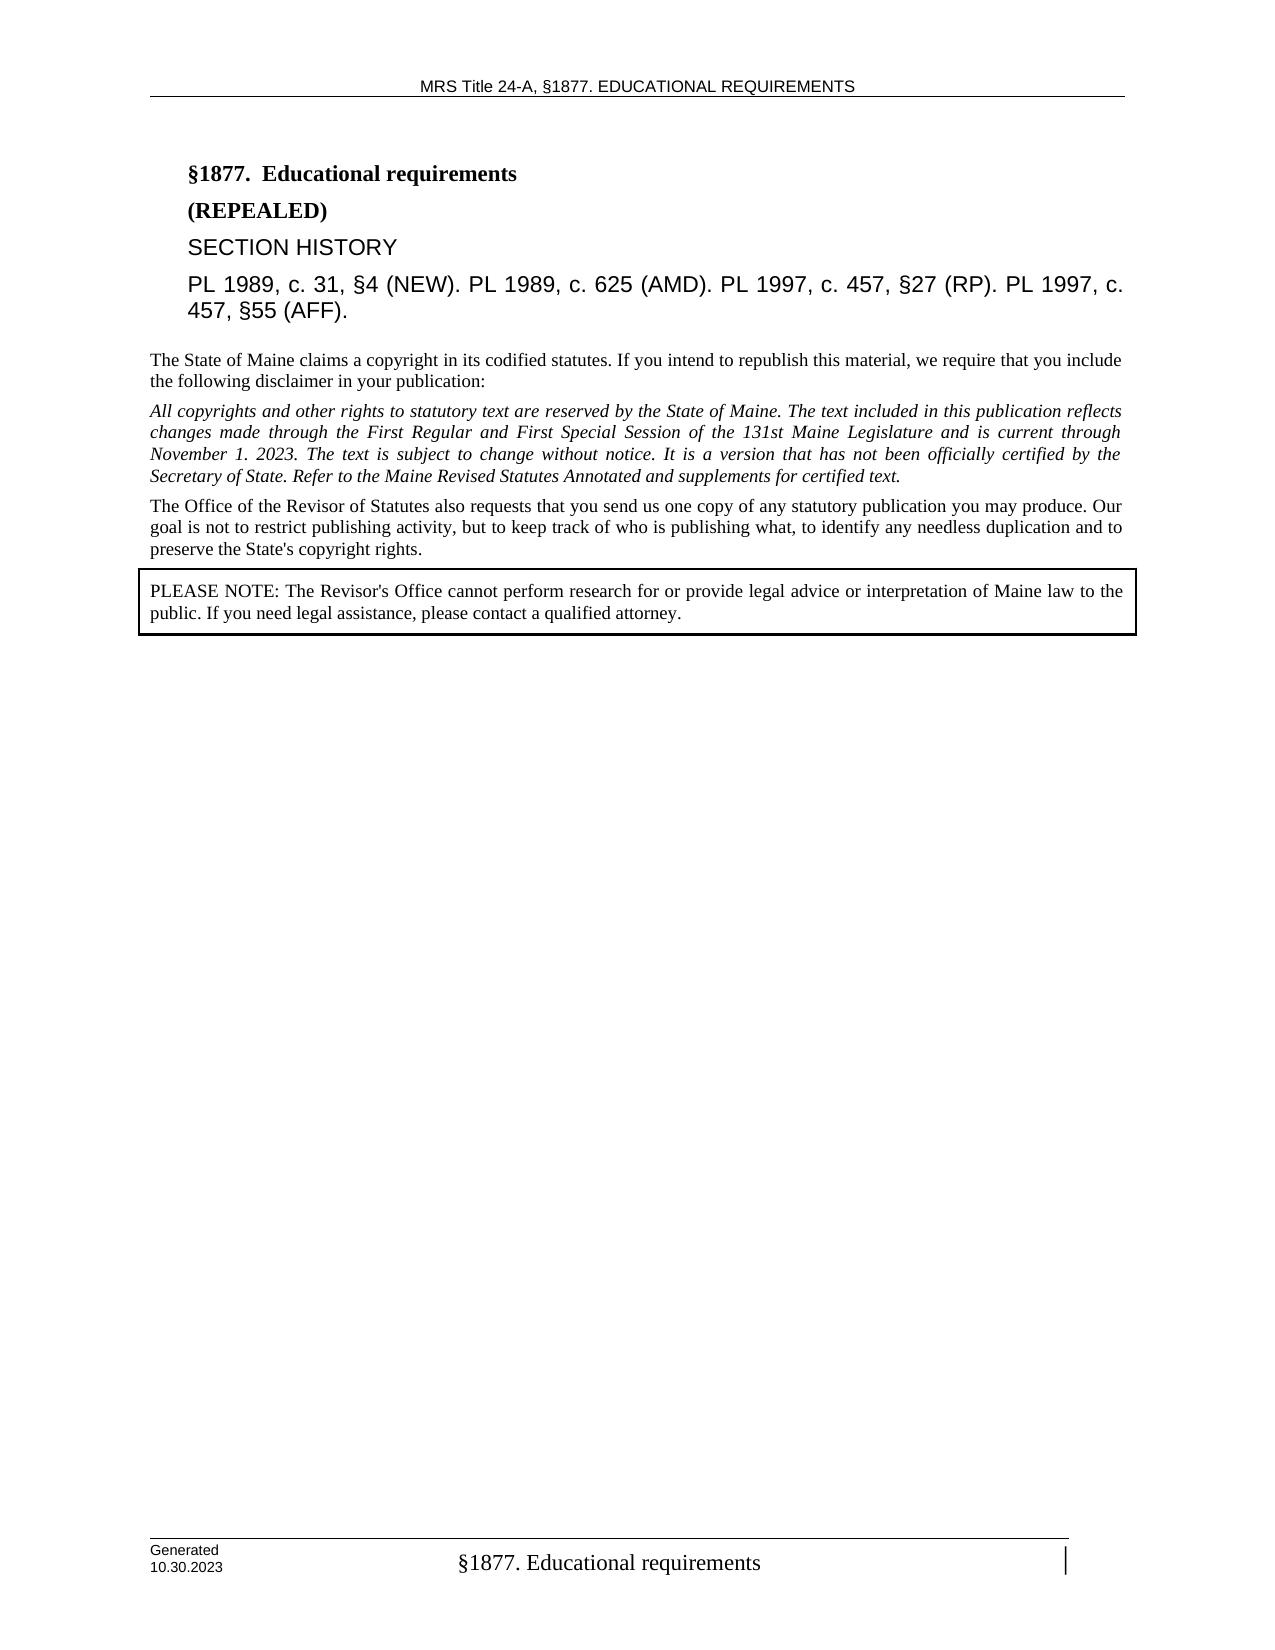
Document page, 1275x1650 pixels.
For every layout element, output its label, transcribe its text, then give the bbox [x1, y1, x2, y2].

text (REPEALED) [187, 197, 1125, 223]
text PL 1989, c. 31, §4 (NEW). PL 1989, c. 625 (AMD). PL 1997, c. 457, §27 (RP). PL 1997, c. 457, §55 (AFF). [187, 271, 1125, 323]
text All copyrights and other rights to statutory text are reserved by the State of Maine. The text included in this publication reflects changes made through the First Regular and First Special Session of the 131st Maine Legislature and is current through November 1. 2023 . The text is subject to change without notice. It is a version that has not been officially certified by the Secretary of State. Refer to the Maine Revised Statutes Annotated and supplements for certified text. [150, 400, 1125, 486]
text The State of Maine claims a copyright in its codified statutes. If you intend to republish this material, we require that you include the following disclaimer in your publication: [150, 348, 1125, 392]
text PLEASE NOTE: The Revisor's Office cannot perform research for or provide legal advice or interpretation of Maine law to the public. If you need legal assistance, please contact a qualified attorney. [140, 570, 1135, 633]
text SECTION HISTORY [187, 234, 1125, 260]
text §1877. Educational requirements [187, 160, 1125, 187]
text The Office of the Revisor of Statutes also requests that you send us one copy of any statutory publication you may produce. Our goal is not to restrict publishing activity, but to keep track of who is publishing what, to identify any needless duplication and to preserve the State's copyright rights. [150, 494, 1125, 559]
